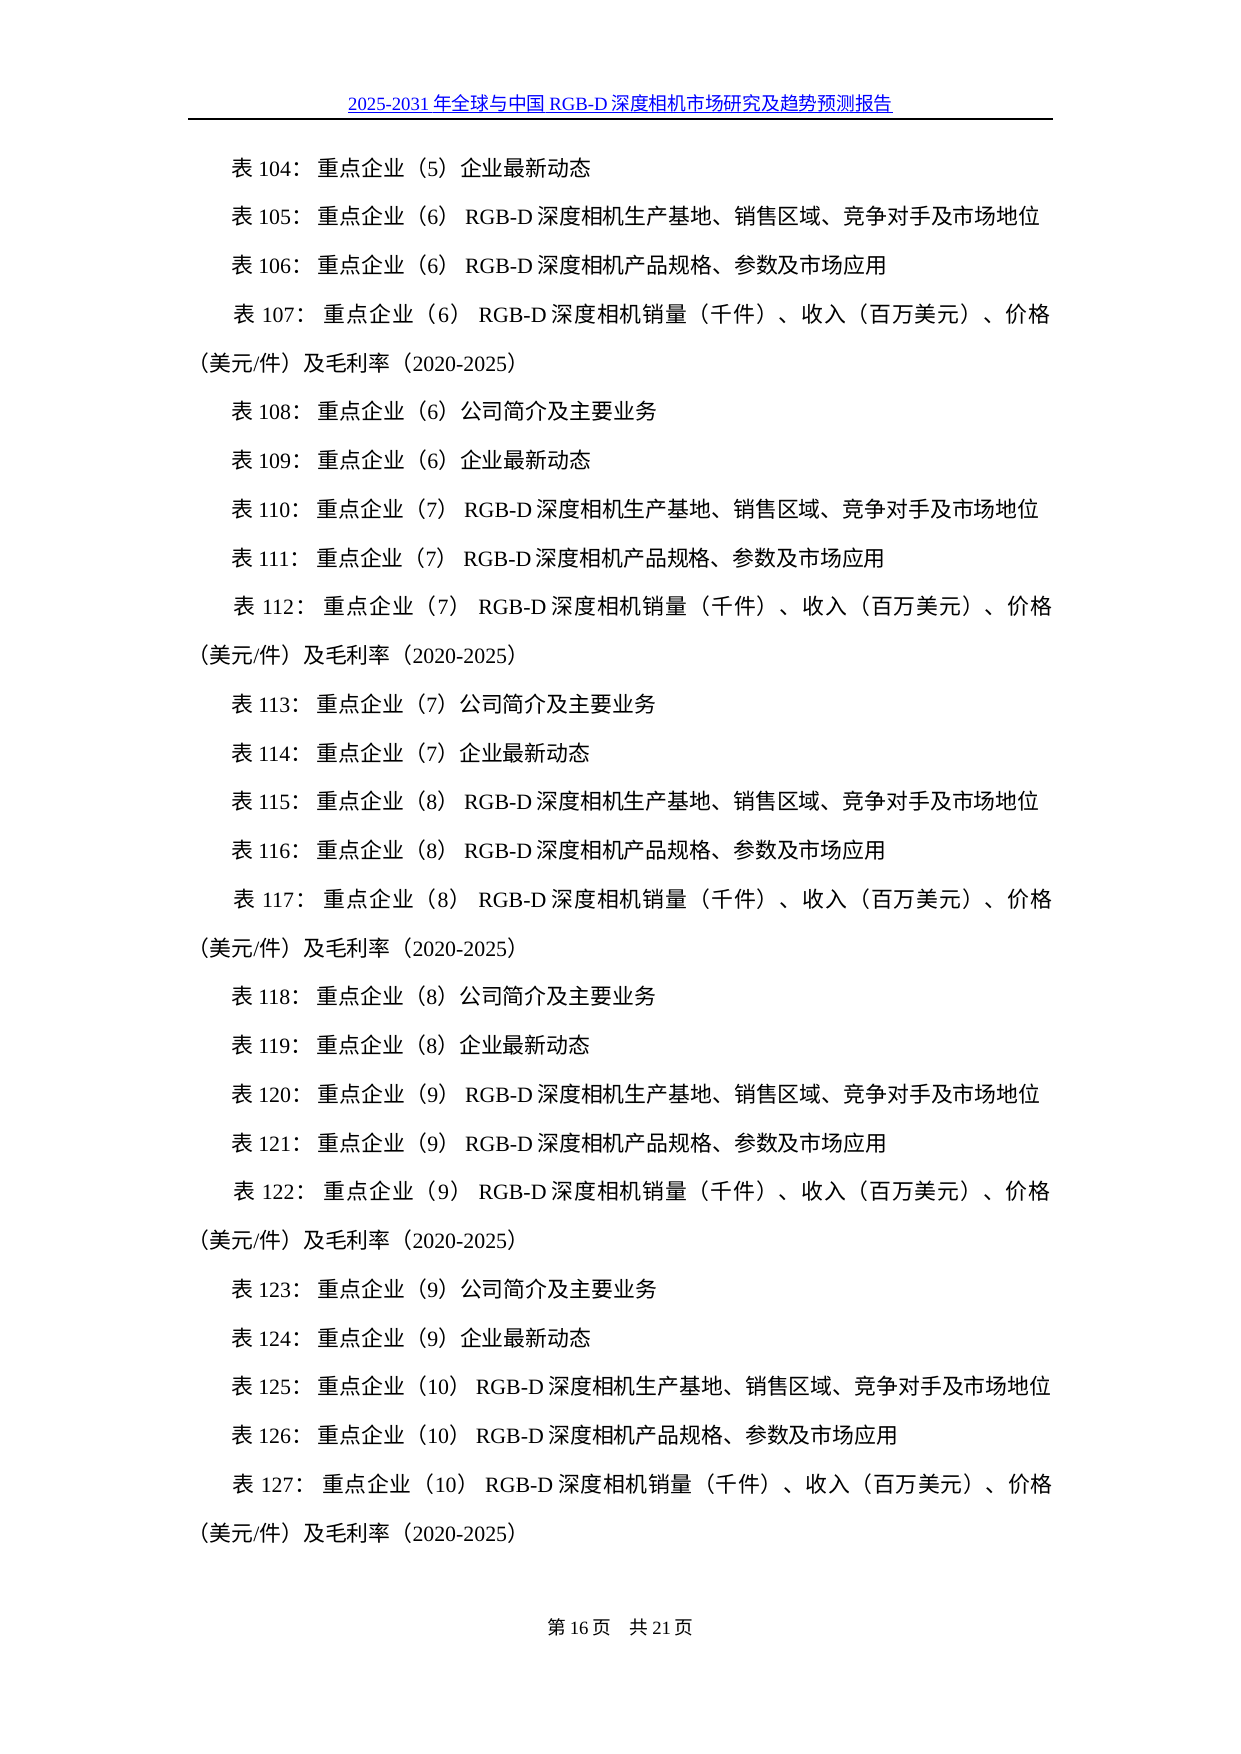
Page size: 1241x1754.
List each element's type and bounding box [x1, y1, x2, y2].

text [187, 150, 1053, 1548]
